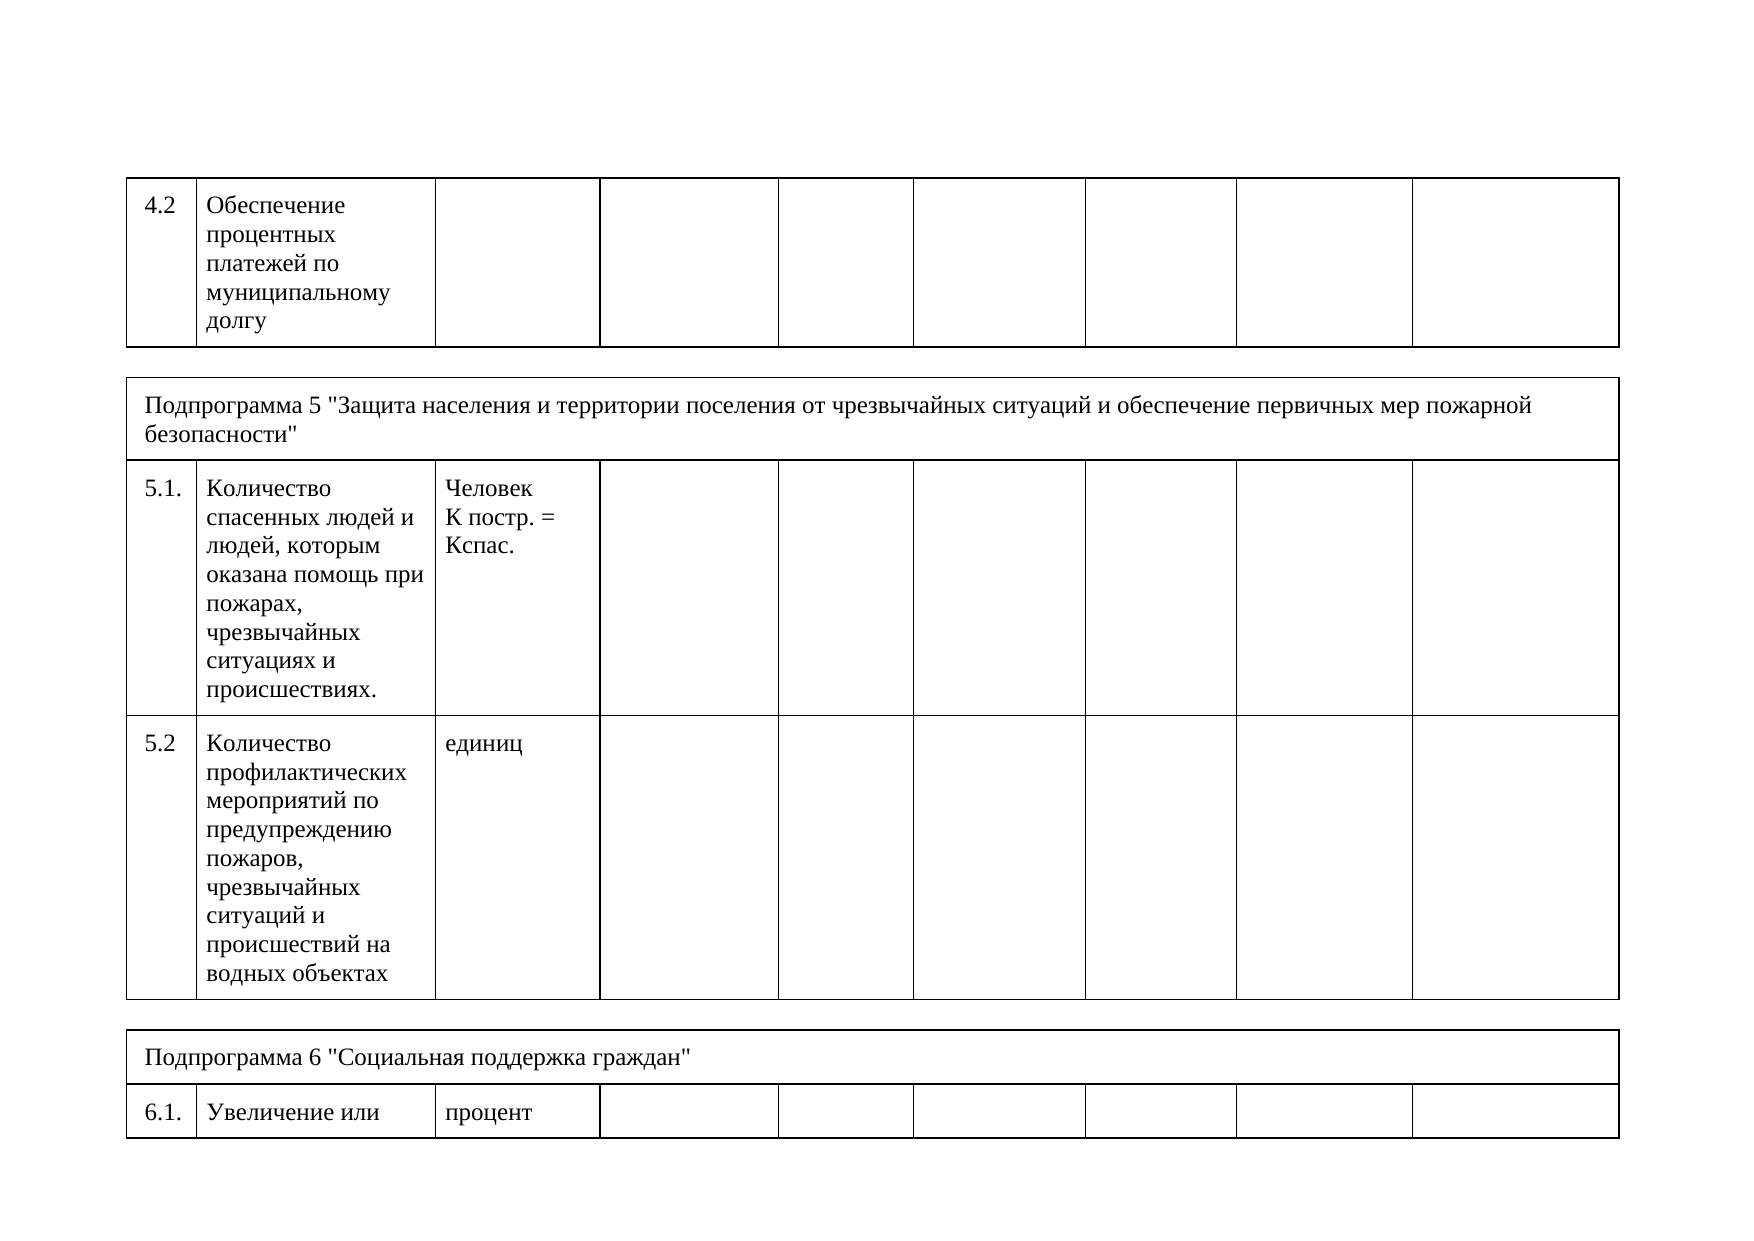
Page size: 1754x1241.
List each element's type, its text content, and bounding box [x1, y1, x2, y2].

table_cell [779, 461, 913, 715]
table_cell [914, 1085, 1085, 1137]
table_cell единиц [436, 716, 599, 999]
table_cell Человек К постр. = Кспас. [436, 461, 599, 715]
table_cell [779, 179, 913, 346]
table_cell [914, 716, 1085, 999]
table_cell [1237, 716, 1412, 999]
table_cell [779, 716, 913, 999]
table_cell Обеспечение процентных платежей по муниципальному долгу [197, 179, 435, 346]
table_cell Количество спасенных людей и людей, которым оказана помощь при пожарах, чрезвычайных ситуациях и происшествиях. [197, 461, 435, 715]
table_cell [1237, 461, 1412, 715]
table_cell 5.1. [127, 461, 196, 715]
table_cell [601, 716, 778, 999]
table_cell [1086, 461, 1236, 715]
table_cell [197, 1085, 435, 1137]
table_cell [601, 461, 778, 715]
table_cell [1413, 1085, 1618, 1137]
table_cell [1086, 1085, 1236, 1137]
table_cell 6.1. [127, 1085, 196, 1137]
table_cell [1413, 461, 1618, 715]
table_cell [436, 179, 599, 346]
table_cell 5.2 [127, 716, 196, 999]
table_cell процент [436, 1085, 599, 1137]
table_header Подпрограмма 5 "Защита населения и территории поселения от чрезвычайных ситуаций и обеспечение первичных мер пожарной безопасности" [127, 378, 1618, 459]
table_cell [601, 179, 778, 346]
table_cell Количество профилактических мероприятий по предупреждению пожаров, чрезвычайных ситуаций и происшествий на водных объектах [197, 716, 435, 999]
table_cell [1237, 1085, 1412, 1137]
table_cell [1237, 179, 1412, 346]
table_header Подпрограмма 6 "Социальная поддержка граждан" [127, 1031, 1618, 1083]
table_cell [1086, 716, 1236, 999]
table_cell [601, 1085, 778, 1137]
table_cell [914, 179, 1085, 346]
table_cell [1413, 179, 1618, 346]
table_cell [1086, 179, 1236, 346]
table_cell [914, 461, 1085, 715]
table_cell 4.2 [127, 179, 196, 346]
table_cell [779, 1085, 913, 1137]
table_cell [1413, 716, 1618, 999]
